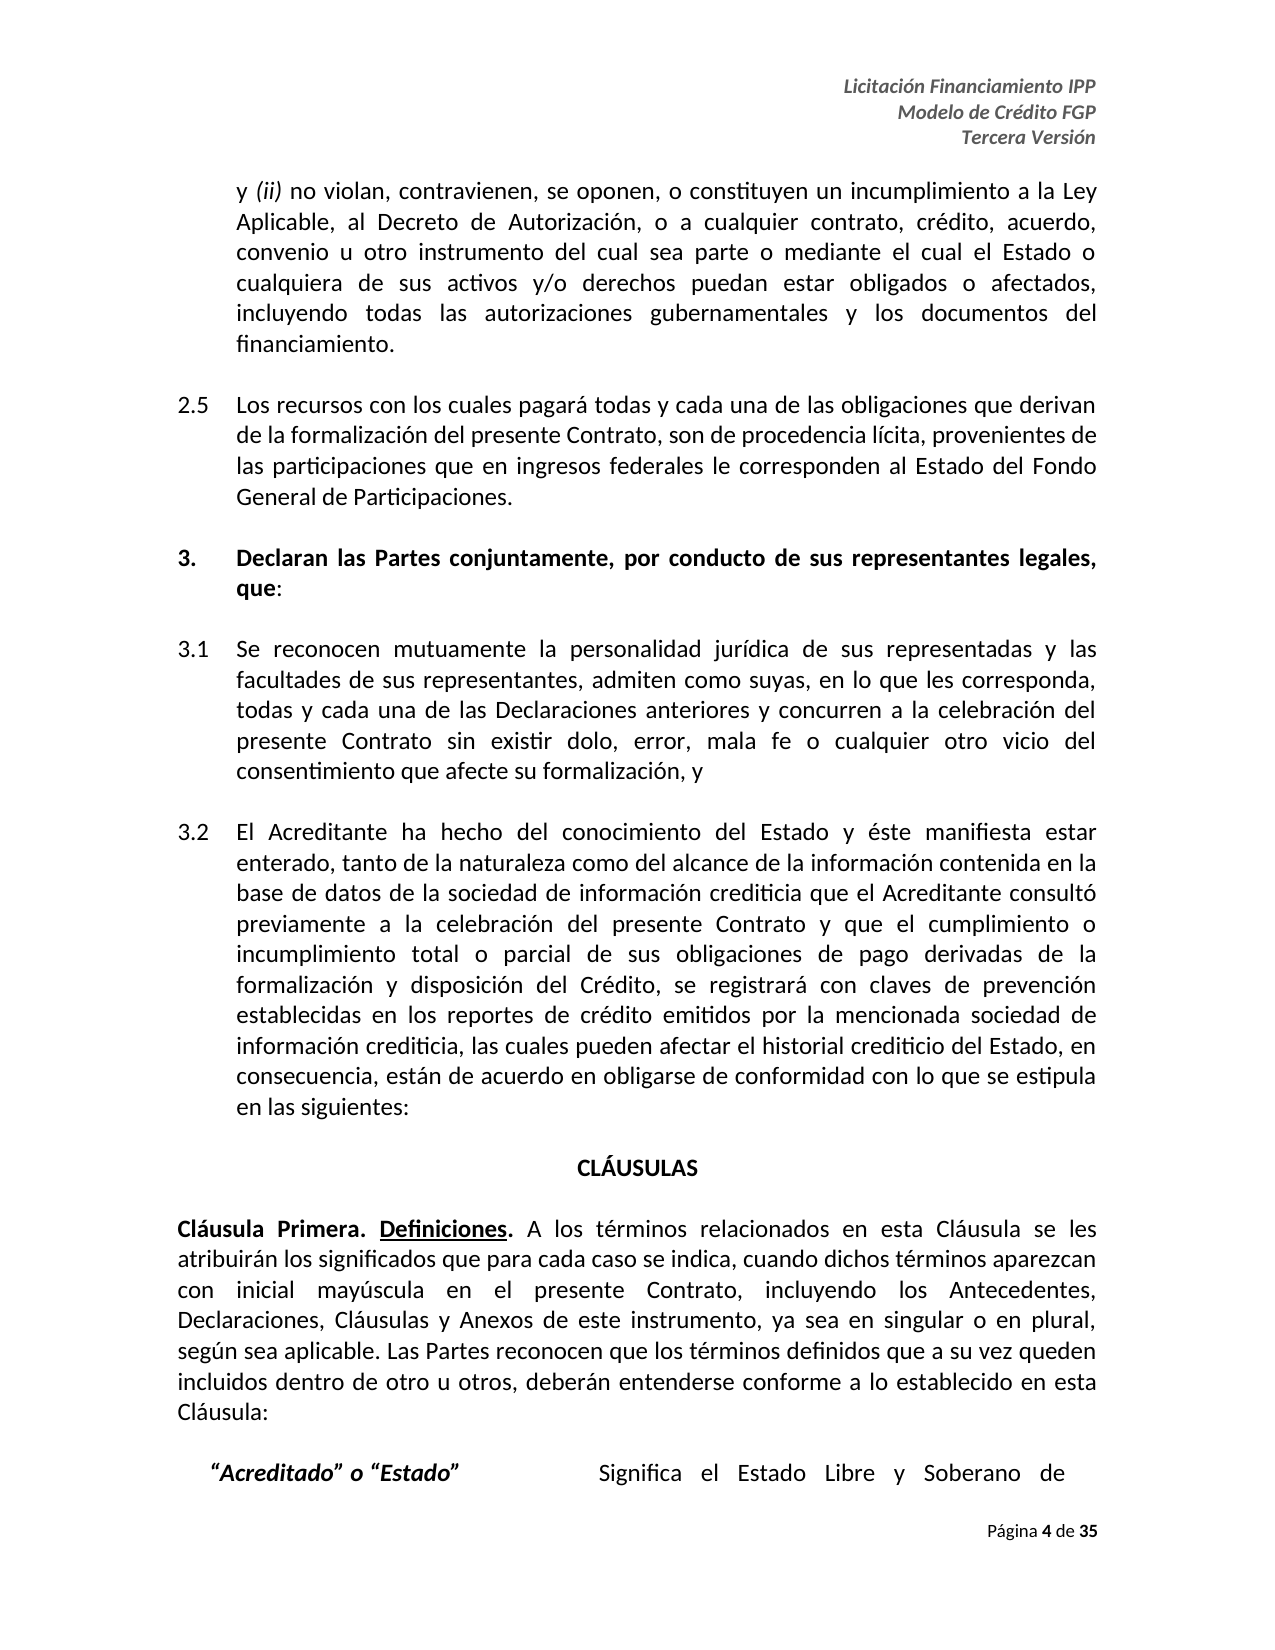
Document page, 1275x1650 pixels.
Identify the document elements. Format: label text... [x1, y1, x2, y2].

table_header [198, 1457, 587, 1488]
list El Acreditante ha hecho del conocimiento del Estado y éste manifiesta estar enterado, tanto de la naturaleza como del alcance de la información contenida en la base de datos de la sociedad de información crediticia que el Acreditante consultó previamente a la celebración del presente Contrato y que el cumplimiento o incumplimiento total o parcial de sus obligaciones de pago derivadas de la formalización y disposición del Crédito, se registrará con claves de prevención establecidas en los reportes de crédito emitidos por la mencionada sociedad de información crediticia, las cuales pueden afectar el historial crediticio del Estado, en consecuencia, están de acuerdo en obligarse de conformidad con lo que se estipula en las siguientes: [177, 816, 1098, 1122]
text CLÁUSULAS [177, 1152, 1098, 1183]
list Se reconocen mutuamente la personalidad jurídica de sus representadas y las facultades de sus representantes, admiten como suyas, en lo que les corresponda, todas y cada una de las Declaraciones anteriores y concurren a la celebración del presente Contrato sin existir dolo, error, mala fe o cualquier otro vicio del consentimiento que afecte su formalización, y [177, 633, 1098, 786]
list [177, 175, 1098, 358]
list Los recursos con los cuales pagará todas y cada una de las obligaciones que derivan de la formalización del presente Contrato, son de procedencia lícita, provenientes de las participaciones que en ingresos federales le corresponden al Estado del Fondo General de Participaciones. [177, 389, 1098, 511]
text Cláusula Primera. Definiciones. A los términos relacionados en esta Cláusula se les atribuirán los significados que para cada caso se indica, cuando dichos términos aparezcan con inicial mayúscula en el presente Contrato, incluyendo los Antecedentes, Declaraciones, Cláusulas y Anexos de este instrumento, ya sea en singular o en plural, según sea aplicable. Las Partes reconocen que los términos definidos que a su vez queden incluidos dentro de otro u otros, deberán entenderse conforme a lo establecido en esta Cláusula: [177, 1213, 1098, 1427]
list Declaran las Partes conjuntamente, por conducto de sus representantes legales, que: [177, 542, 1098, 603]
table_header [587, 1457, 1077, 1488]
